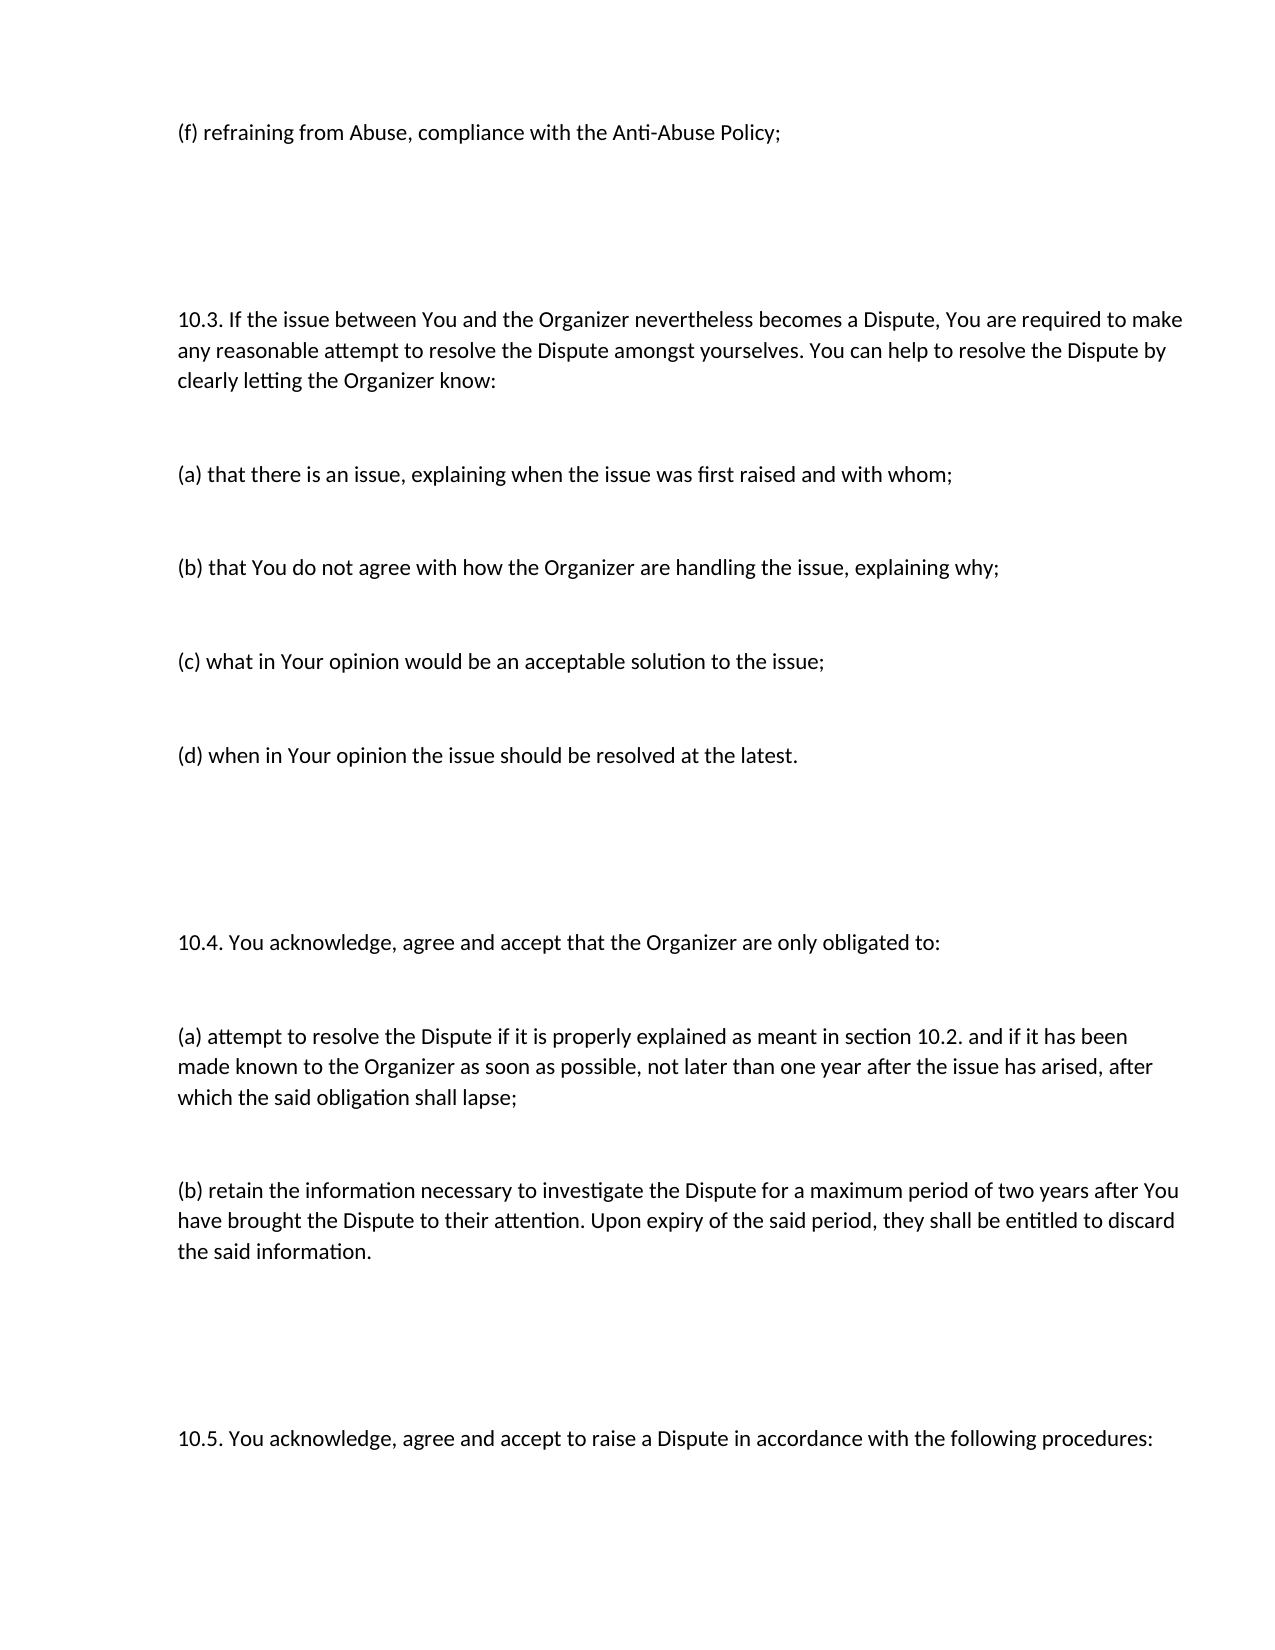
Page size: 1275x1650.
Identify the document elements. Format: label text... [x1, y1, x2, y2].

text (d) when in Your opinion the issue should be resolved at the latest. [177, 741, 1186, 769]
text 10.5. You acknowledge, agree and accept to raise a Dispute in accordance with the following procedures: [177, 1424, 1186, 1452]
text (f) refraining from Abuse, compliance with the Anti-Abuse Policy; [177, 118, 1186, 146]
text (a) that there is an issue, explaining when the issue was first raised and with whom; [177, 460, 1186, 488]
text 10.3. If the issue between You and the Organizer nevertheless becomes a Dispute, You are required to make any reasonable attempt to resolve the Dispute amongst yourselves. You can help to resolve the Dispute by clearly letting the Organizer know: [177, 306, 1186, 394]
text (b) retain the information necessary to investigate the Dispute for a maximum period of two years after You have brought the Dispute to their attention. Upon expiry of the said period, they shall be entitled to discard the said information. [177, 1176, 1186, 1265]
text (b) that You do not agree with how the Organizer are handling the issue, explaining why; [177, 553, 1186, 582]
text (a) attempt to resolve the Dispute if it is properly explained as meant in section 10.2. and if it has been made known to the Organizer as soon as possible, not later than one year after the issue has arised, after which the said obligation shall lapse; [177, 1022, 1186, 1111]
text (c) what in Your opinion would be an acceptable solution to the issue; [177, 647, 1186, 675]
text 10.4. You acknowledge, agree and accept that the Organizer are only obligated to: [177, 928, 1186, 957]
